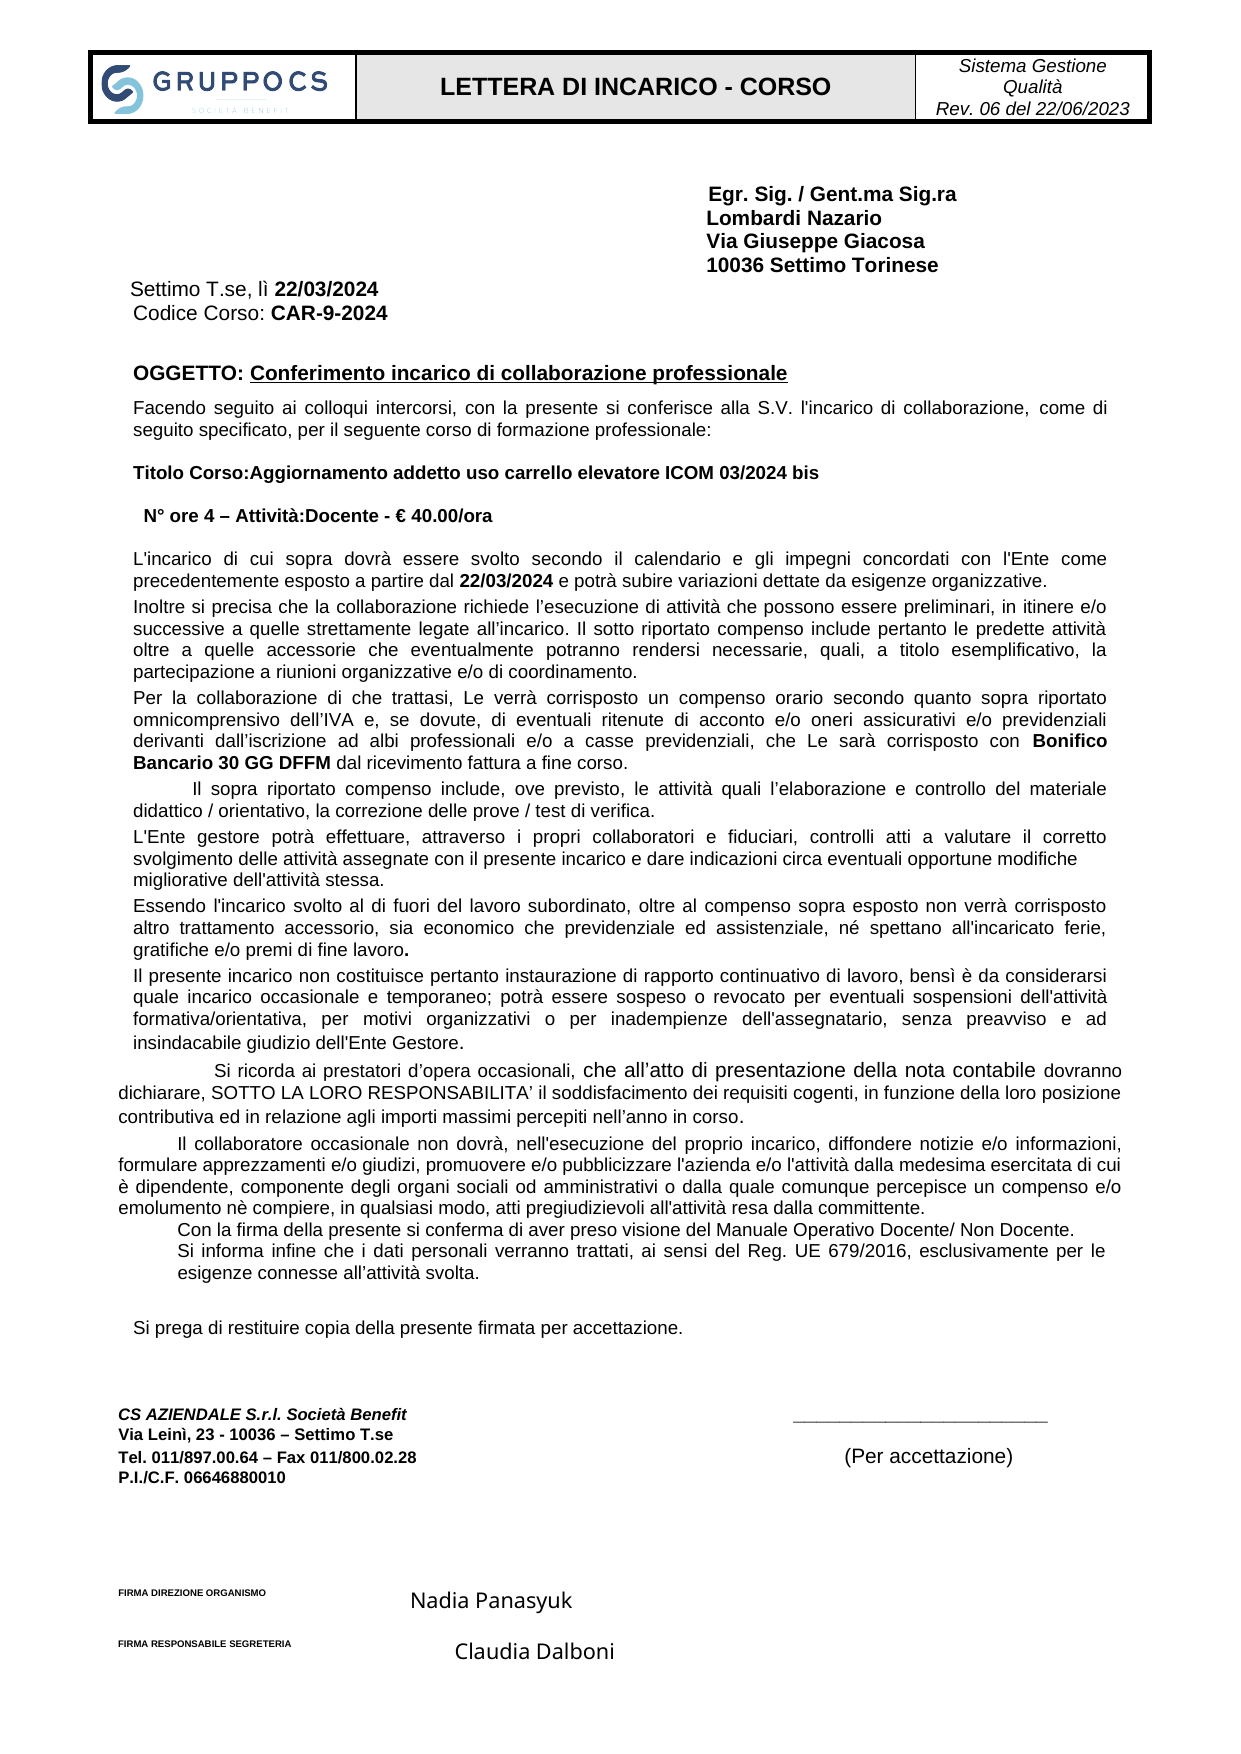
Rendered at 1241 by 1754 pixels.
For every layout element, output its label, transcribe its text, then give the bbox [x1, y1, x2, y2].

text Facendo seguito ai colloqui intercorsi, con la presente si conferisce alla S.V. l'incarico di collaborazione, come di seguito specificato, per il seguente corso di formazione professionale: [133, 397, 1107, 440]
text Per la collaborazione di che trattasi, Le verrà corrisposto un compenso orario secondo quanto sopra riportato omnicomprensivo dell’IVA e, se dovute, di eventuali ritenute di acconto e/o oneri assicurativi e/o previdenziali derivanti dall’iscrizione ad albi professionali e/o a casse previdenziali, che Le sarà corrisposto con Bonifico Bancario 30 GG DFFM dal ricevimento fattura a fine corso. [133, 687, 1107, 773]
text L'incarico di cui sopra dovrà essere svolto secondo il calendario e gli impegni concordati con l'Ente come precedentemente esposto a partire dal 22/03/2024 e potrà subire variazioni dettate da esigenze organizzative. [133, 548, 1107, 591]
text Egr. Sig. / Gent.ma Sig.ra [634, 181, 1122, 205]
text Si informa infine che i dati personali verranno trattati, ai sensi del Reg. UE 679/2016, esclusivamente per le esigenze connesse all’attività svolta. [177, 1240, 1107, 1283]
text L'Ente gestore potrà effettuare, attraverso i propri collaboratori e fiduciari, controlli atti a valutare il corretto svolgimento delle attività assegnate con il presente incarico e dare indicazioni circa eventuali opportune modifiche [133, 826, 1107, 869]
text Codice Corso: CAR-9-2024 [133, 301, 1122, 325]
picture [101, 65, 331, 115]
text Essendo l'incarico svolto al di fuori del lavoro subordinato, oltre al compenso sopra esposto non verrà corrisposto altro trattamento accessorio, sia economico che previdenziale ed assistenziale, né spettano all'incaricato ferie, gratifiche e/o premi di fine lavoro. [133, 895, 1107, 960]
text Il presente incarico non costituisce pertanto instaurazione di rapporto continuativo di lavoro, bensì è da considerarsi quale incarico occasionale e temporaneo; potrà essere sospeso o revocato per eventuali sospensioni dell'attività formativa/orientativa, per motivi organizzativi o per inadempienze dell'assegnatario, senza preavviso e ad insindacabile giudizio dell'Ente Gestore. [133, 965, 1107, 1053]
text Via Giuseppe Giacosa [118, 229, 1122, 253]
text 10036 Settimo Torinese [118, 253, 1122, 277]
text Via Leinì, 23 - 10036 – Settimo T.se [118, 1425, 1107, 1444]
text Lombardi Nazario [118, 205, 1122, 229]
table_header FIRMA DIREZIONE ORGANISMO [107, 1564, 399, 1615]
text CS AZIENDALE S.r.l. Società Benefit ______________________ [118, 1401, 1107, 1425]
text Tel. 011/897.00.64 – Fax 011/800.02.28 (Per accettazione) [118, 1444, 1107, 1468]
table_header Nadia Panasyuk [399, 1564, 856, 1615]
text OGGETTO: Conferimento incarico di collaborazione professionale [133, 361, 1107, 385]
text Titolo Corso:Aggiornamento addetto uso carrello elevatore ICOM 03/2024 bis [133, 462, 1107, 483]
text Settimo T.se, lì 22/03/2024 [118, 277, 1122, 301]
text P.I./C.F. 06646880010 [118, 1468, 1107, 1487]
table_cell FIRMA RESPONSABILE SEGRETERIA [107, 1615, 443, 1666]
text Si prega di restituire copia della presente firmata per accettazione. [133, 1317, 1107, 1338]
text Il collaboratore occasionale non dovrà, nell'esecuzione del proprio incarico, diffondere notizie e/o informazioni, formulare apprezzamenti e/o giudizi, promuovere e/o pubblicizzare l'azienda e/o l'attività dalla medesima esercitata di cui è dipendente, componente degli organi sociali od amministrativi o dalla quale comunque percepisce un compenso e/o emolumento nè compiere, in qualsiasi modo, atti pregiudizievoli all'attività resa dalla committente. [118, 1132, 1122, 1219]
text Si ricorda ai prestatori d’opera occasionali, che all’atto di presentazione della nota contabile dovranno dichiarare, SOTTO LA LORO RESPONSABILITA’ il soddisfacimento dei requisiti cogenti, in funzione della loro posizione contributiva ed in relazione agli importi massimi percepiti nell’anno in corso. [118, 1058, 1122, 1128]
text migliorative dell'attività stessa. [133, 869, 1107, 891]
text Il sopra riportato compenso include, ove previsto, le attività quali l’elaborazione e controllo del materiale didattico / orientativo, la correzione delle prove / test di verifica. [133, 778, 1107, 821]
text N° ore 4 – Attività:Docente - € 40.00/ora [133, 505, 1107, 526]
table_cell Claudia Dalboni [443, 1615, 1126, 1666]
text Inoltre si precisa che la collaborazione richiede l’esecuzione di attività che possono essere preliminari, in itinere e/o successive a quelle strettamente legate all’incarico. Il sotto riportato compenso include pertanto le predette attività oltre a quelle accessorie che eventualmente potranno rendersi necessarie, quali, a titolo esemplificativo, la partecipazione a riunioni organizzative e/o di coordinamento. [133, 596, 1107, 682]
text Con la firma della presente si conferma di aver preso visione del Manuale Operativo Docente/ Non Docente. [118, 1219, 1122, 1240]
